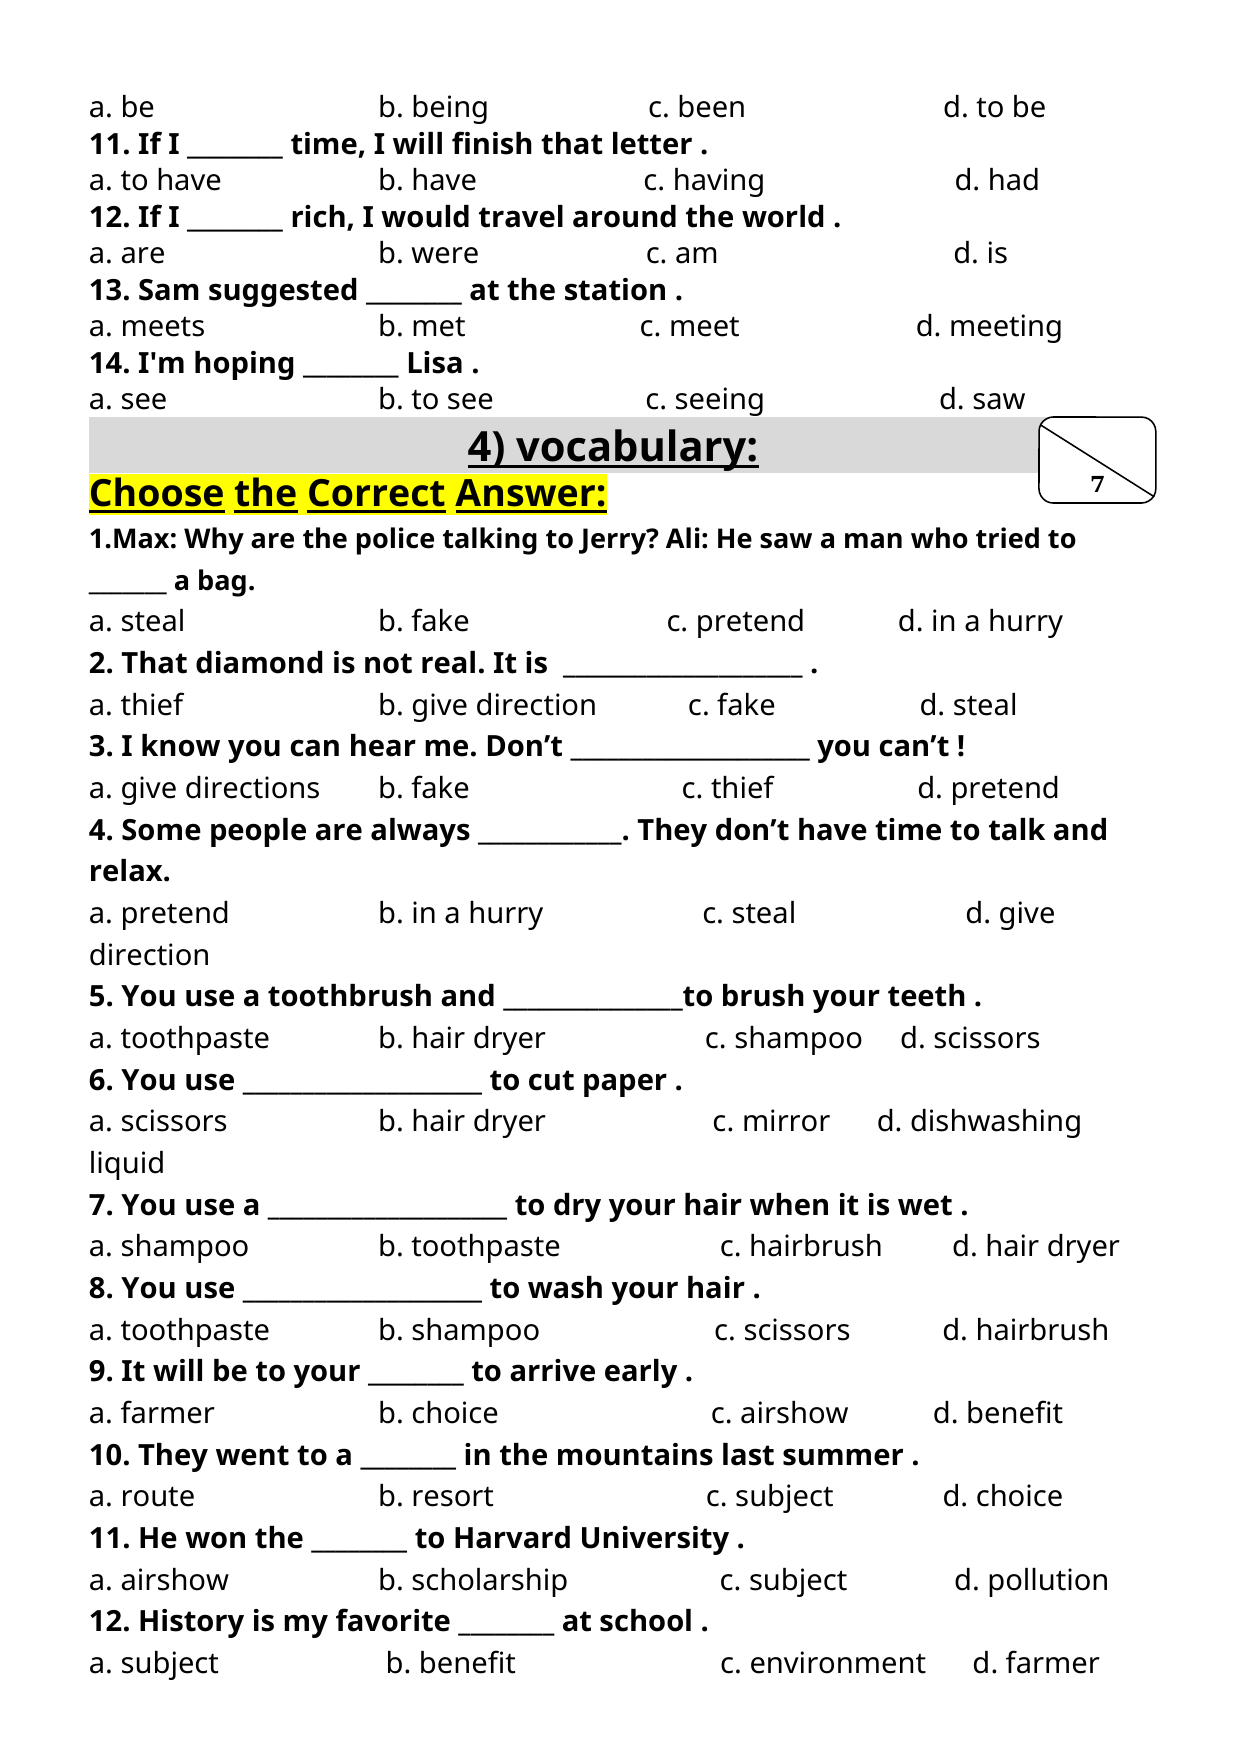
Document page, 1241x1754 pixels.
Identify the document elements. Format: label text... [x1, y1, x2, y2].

list 9. It will be to your ________ to arrive early . [89, 1348, 1137, 1390]
list 12. If I ________ rich, I would travel around the world . [89, 198, 1137, 234]
text Choose the Correct Answer: [89, 473, 1137, 515]
list a. toothpaste b. shampoo c. scissors d. hairbrush [89, 1307, 1137, 1348]
list a. scissors b. hair dryer c. mirror d. dishwashing liquid [89, 1098, 1157, 1182]
list a. route b. resort c. subject d. choice [89, 1473, 1137, 1515]
list 12. History is my favorite ________ at school . [89, 1598, 1137, 1640]
list 13. Sam suggested ________ at the station . [89, 271, 1137, 307]
list a. be b. being c. been d. to be [89, 89, 1137, 125]
list 14. I'm hoping ________ Lisa . [89, 344, 1137, 380]
list a. to have b. have c. having d. had [89, 162, 1137, 198]
list 11. If I ________ time, I will finish that letter . [89, 125, 1137, 162]
list a. toothpaste b. hair dryer c. shampoo d. scissors [89, 1015, 1137, 1057]
list 5. You use a toothbrush and _______________to brush your teeth . [89, 973, 1137, 1015]
list 8. You use ____________________ to wash your hair . [89, 1265, 1137, 1307]
list a. thief b. give direction c. fake d. steal [89, 682, 1137, 723]
list a. give directions b. fake c. thief d. pretend [89, 765, 1137, 807]
text 4) vocabulary: [89, 417, 1045, 473]
list 10. They went to a ________ in the mountains last summer . [89, 1432, 1137, 1473]
list a. meets b. met c. meet d. meeting [89, 307, 1137, 344]
list 6. You use ____________________ to cut paper . [89, 1057, 1137, 1098]
list a. are b. were c. am d. is [89, 234, 1137, 271]
list a. steal b. fake c. pretend d. in a hurry [89, 598, 1137, 640]
list 7. You use a ____________________ to dry your hair when it is wet . [89, 1182, 1137, 1223]
list 3. I know you can hear me. Don’t ____________________ you can’t ! [89, 723, 1137, 765]
list a. shampoo b. toothpaste c. hairbrush d. hair dryer [89, 1223, 1137, 1265]
list a. see b. to see c. seeing d. saw [89, 380, 1137, 417]
list 4. Some people are always ____________. They don’t have time to talk and relax. [89, 807, 1157, 890]
list a. pretend b. in a hurry c. steal d. give direction [89, 890, 1137, 973]
list a. subject b. benefit c. environment d. farmer [89, 1640, 1137, 1682]
list 2. That diamond is not real. It is ____________________ . [89, 640, 1137, 682]
list 1.Max: Why are the police talking to Jerry? Ali: He saw a man who tried to _______ a bag. [89, 515, 1157, 598]
list a. airshow b. scholarship c. subject d. pollution [89, 1557, 1137, 1598]
list 11. He won the ________ to Harvard University . [89, 1515, 1137, 1557]
list a. farmer b. choice c. airshow d. benefit [89, 1390, 1137, 1432]
